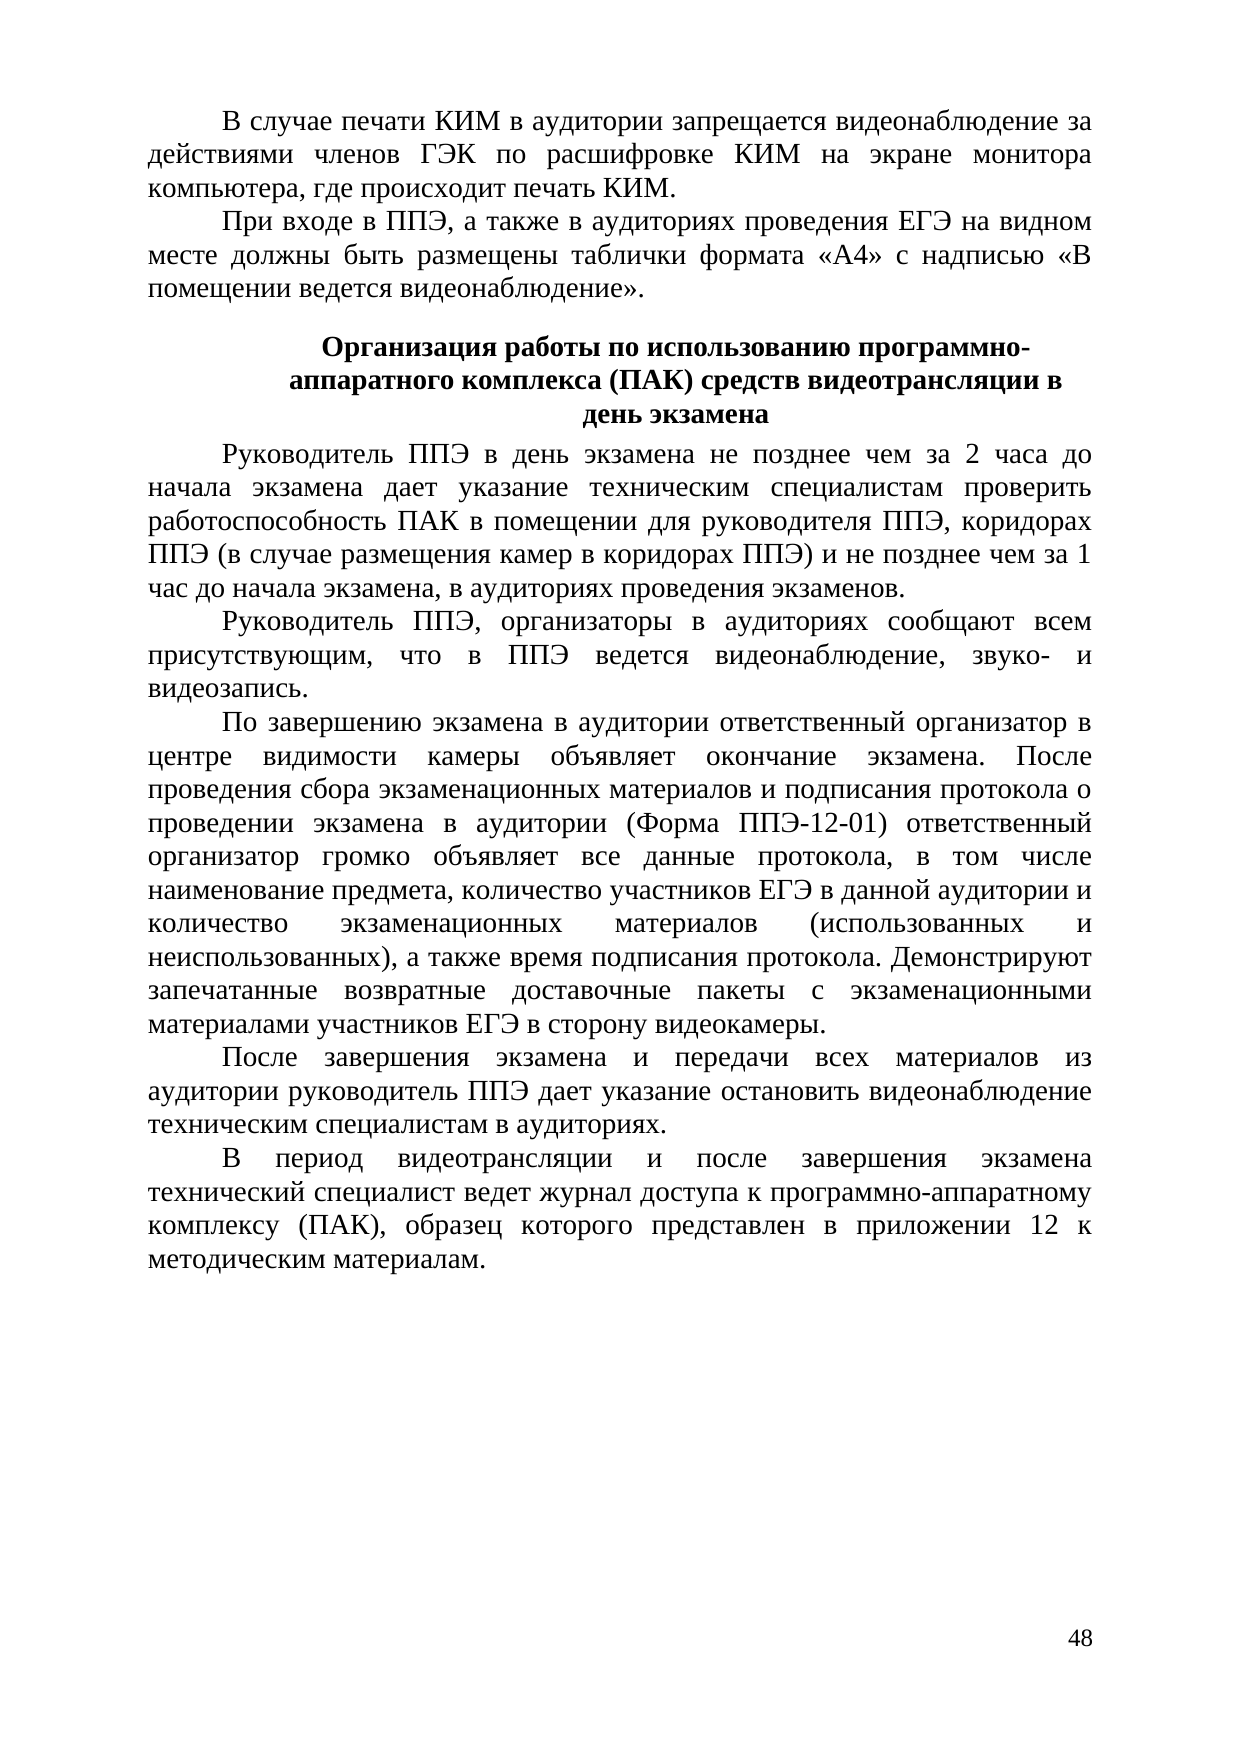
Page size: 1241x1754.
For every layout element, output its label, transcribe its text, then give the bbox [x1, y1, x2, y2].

text В период видеотрансляции и после завершения экзамена технический специалист ведет журнал доступа к программно-аппаратному комплексу (ПАК), образец которого представлен в приложении 12 к методическим материалам. [148, 1140, 1093, 1274]
text Руководитель ППЭ, организаторы в аудиториях сообщают всем присутствующим, что в ППЭ ведется видеонаблюдение, звуко- и видеозапись. [148, 603, 1093, 704]
text По завершению экзамена в аудитории ответственный организатор в центре видимости камеры объявляет окончание экзамена. После проведения сбора экзаменационных материалов и подписания протокола о проведении экзамена в аудитории (Форма ППЭ-12-01) ответственный организатор громко объявляет все данные протокола, в том числе наименование предмета, количество участников ЕГЭ в данной аудитории и количество экзаменационных материалов (использованных и неиспользованных), а также время подписания протокола. Демонстрируют запечатанные возвратные доставочные пакеты с экзаменационными материалами участников ЕГЭ в сторону видеокамеры. [148, 704, 1093, 1039]
subtitle Организация работы по использованию программно-аппаратного комплекса (ПАК) средств видеотрансляции в день экзамена [259, 329, 1093, 429]
text Руководитель ППЭ в день экзамена не позднее чем за 2 часа до начала экзамена дает указание техническим специалистам проверить работоспособность ПАК в помещении для руководителя ППЭ, коридорах ППЭ (в случае размещения камер в коридорах ППЭ) и не позднее чем за 1 час до начала экзамена, в аудиториях проведения экзаменов. [148, 436, 1093, 603]
text При входе в ППЭ, а также в аудиториях проведения ЕГЭ на видном месте должны быть размещены таблички формата «А4» с надписью «В помещении ведется видеонаблюдение». [148, 203, 1093, 304]
text В случае печати КИМ в аудитории запрещается видеонаблюдение за действиями членов ГЭК по расшифровке КИМ на экране монитора компьютера, где происходит печать КИМ. [148, 103, 1093, 203]
text После завершения экзамена и передачи всех материалов из аудитории руководитель ППЭ дает указание остановить видеонаблюдение техническим специалистам в аудиториях. [148, 1039, 1093, 1140]
